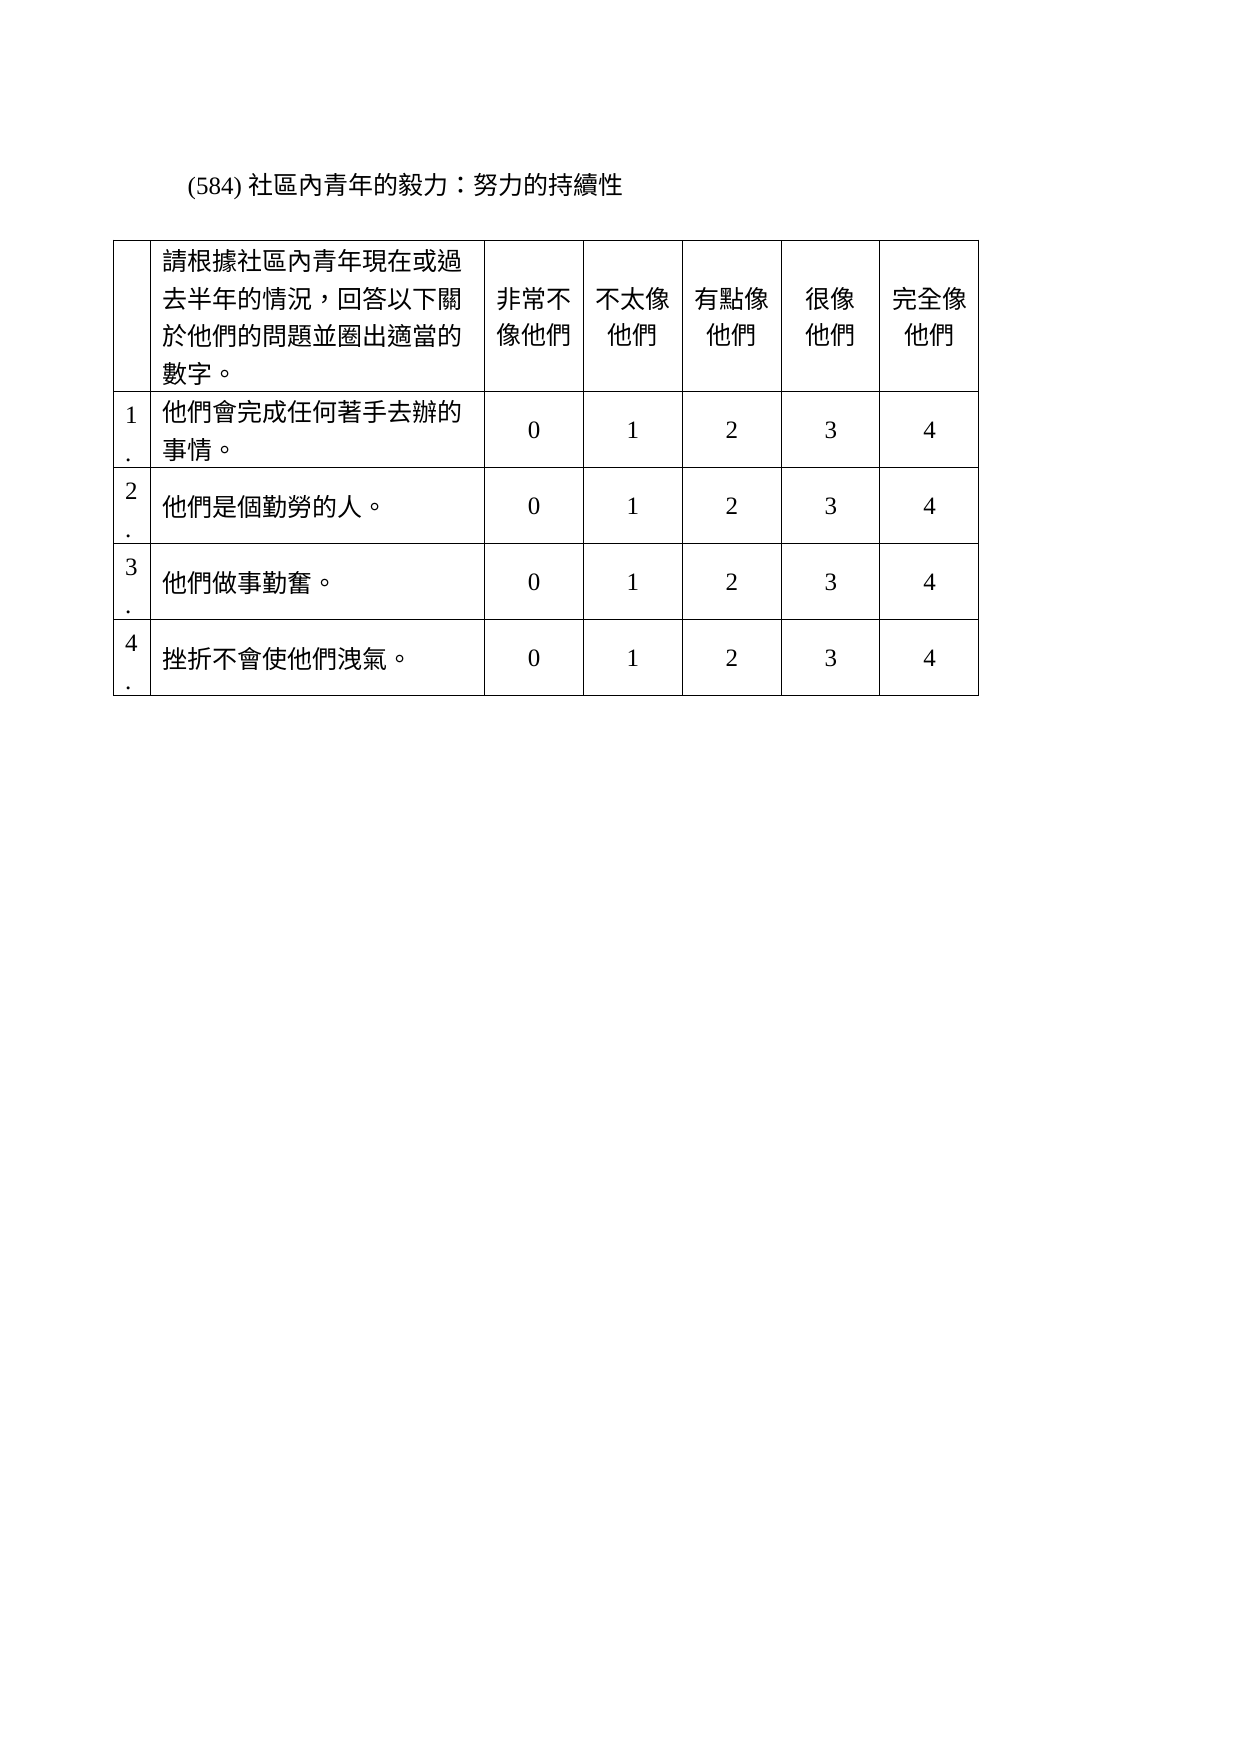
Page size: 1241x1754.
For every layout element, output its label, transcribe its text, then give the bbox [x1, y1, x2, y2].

table_header 有點像 他們 [683, 241, 781, 391]
table_cell 0 [485, 392, 583, 467]
table_header 不太像 他們 [584, 241, 682, 391]
table_cell 4 [880, 620, 978, 695]
table_header 請根據社區內青年現在或過去半年的情況，回答以下關於他們的問題並圈出適當的數字。 [151, 241, 484, 391]
table_cell 2 [683, 468, 781, 543]
table_header [114, 241, 150, 391]
table_cell 1 [584, 468, 682, 543]
table_cell 2 [683, 392, 781, 467]
table_cell 3 [782, 620, 879, 695]
table_cell 1 [584, 544, 682, 619]
table_header 很像 他們 [782, 241, 879, 391]
table_cell 他們是個勤勞的人。 [151, 468, 484, 543]
table_cell 2 [683, 544, 781, 619]
table_cell 1 [584, 392, 682, 467]
table_cell 他們做事勤奮。 [151, 544, 484, 619]
table_cell 1. [114, 392, 150, 467]
table_cell 2 [683, 620, 781, 695]
table_cell 0 [485, 468, 583, 543]
table_cell 4. [114, 620, 150, 695]
table_cell 3 [782, 544, 879, 619]
table_cell 2. [114, 468, 150, 543]
text (584) 社區內青年的毅力：努力的持續性 [187, 164, 1053, 202]
table_cell 1 [584, 620, 682, 695]
table_cell 4 [880, 468, 978, 543]
table_cell 3 [782, 392, 879, 467]
table_cell 0 [485, 544, 583, 619]
table_cell 4 [880, 392, 978, 467]
table_cell 3. [114, 544, 150, 619]
table_header 非常不像他們 [485, 241, 583, 391]
table_cell 他們會完成任何著手去辦的事情。 [151, 392, 484, 467]
table_cell 3 [782, 468, 879, 543]
table_cell 挫折不會使他們洩氣。 [151, 620, 484, 695]
table_header 完全像 他們 [880, 241, 978, 391]
table_cell 4 [880, 544, 978, 619]
table_cell 0 [485, 620, 583, 695]
